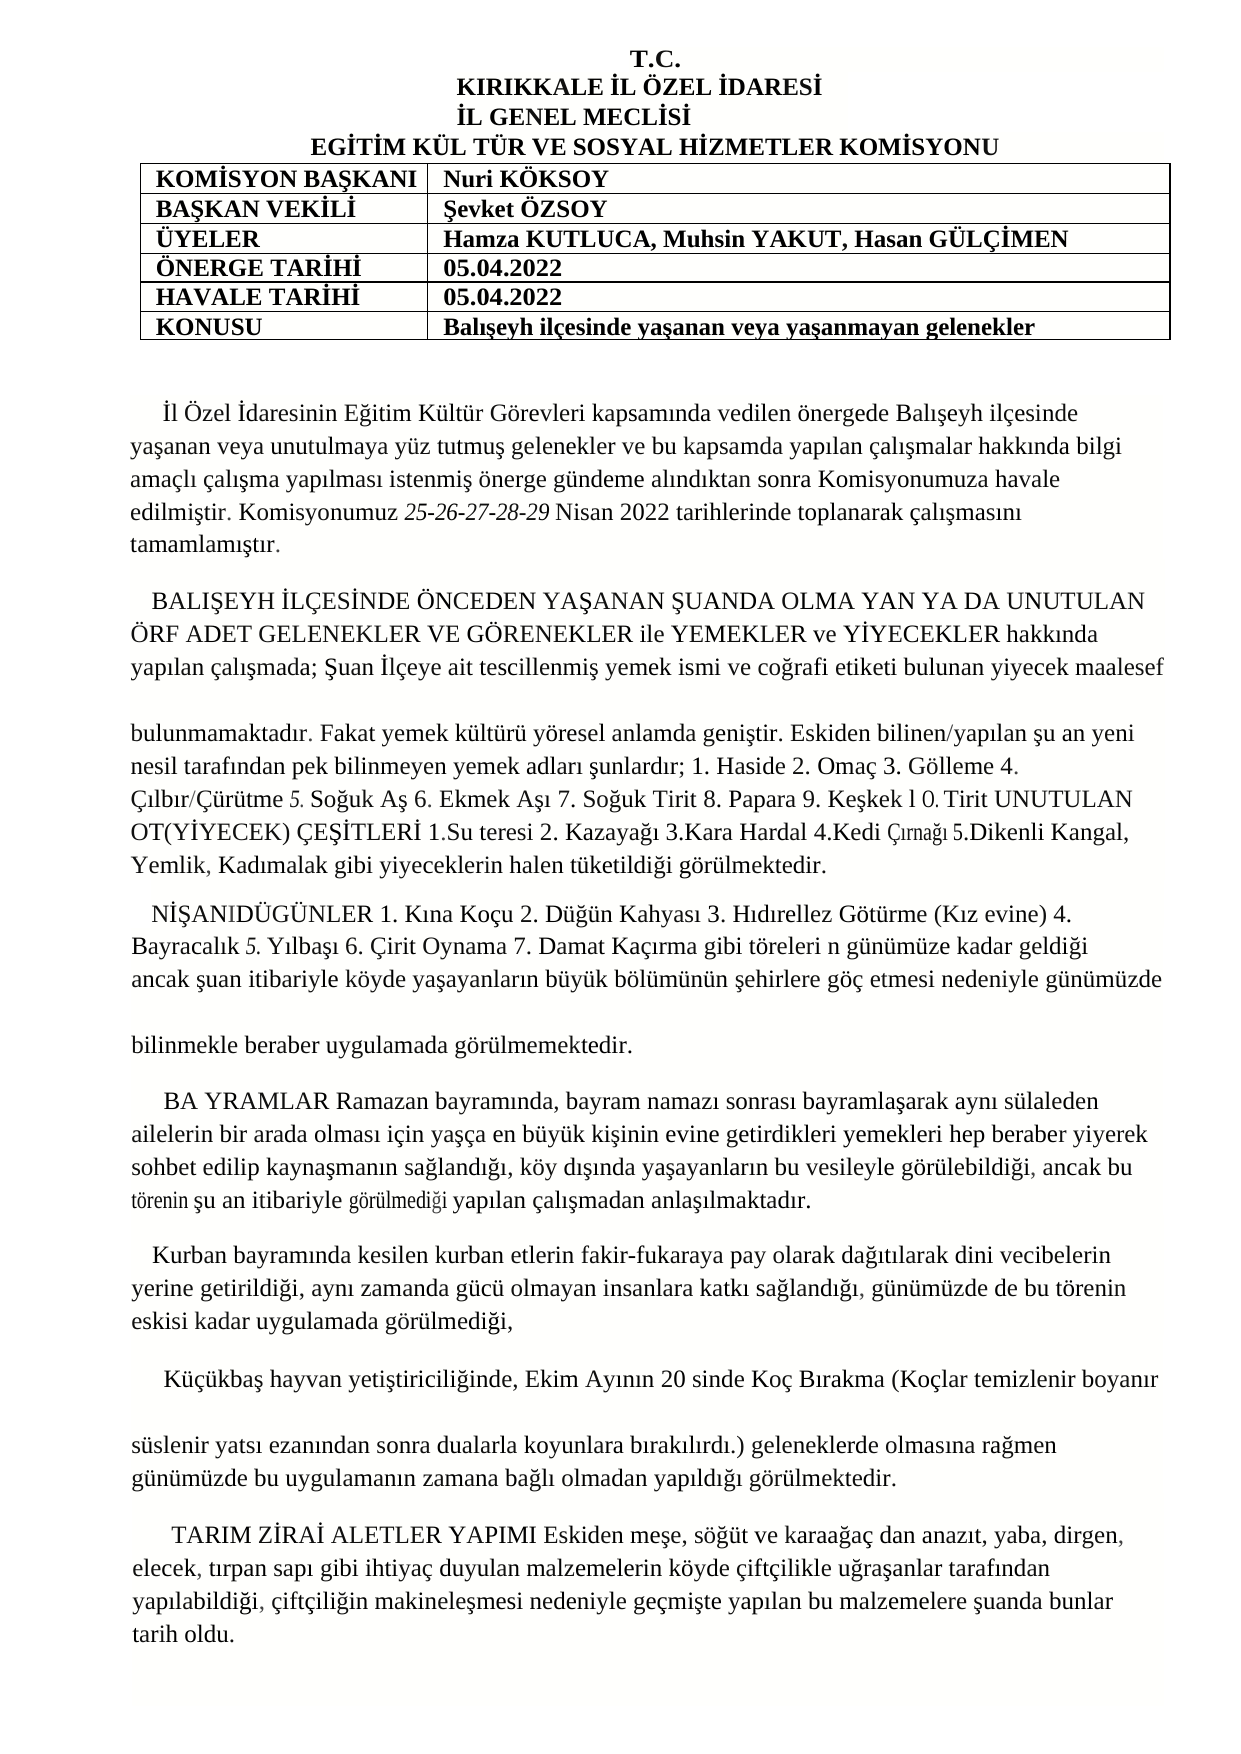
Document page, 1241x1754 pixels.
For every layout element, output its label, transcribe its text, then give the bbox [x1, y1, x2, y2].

table_cell KONUSU [141, 312, 427, 339]
table_header Nuri KÖKSOY [428, 164, 1169, 193]
table_cell BAŞKAN VEKİLİ [141, 194, 427, 223]
table_cell ÖNERGE TARİHİ [141, 254, 427, 281]
text T.C. [629, 47, 1164, 72]
text NİŞANIDÜGÜNLER 1. Kına Koçu 2. Düğün Kahyası 3. Hıdırellez Götürme (Kız evine) 4. [151, 904, 1164, 928]
table_cell Hamza KUTLUCA, Muhsin YAKUT, Hasan GÜLÇİMEN [428, 224, 1169, 252]
text Kurban bayramında kesilen kurban etlerin fakir-fukaraya pay olarak dağıtılarak dini vecibelerin yerine getirildiği, aynı zamanda gücü olmayan insanlara katkı sağlandığı, günümüzde de bu törenin eskisi kadar uygulamada görülmediği, [131, 1237, 1164, 1336]
text EGİTİM KÜL TÜR VE SOSYAL HİZMETLER KOMİSYONU [310, 132, 1164, 161]
text KIRIKKALE İL ÖZEL İDARESİ İL GENEL MECLİSİ [456, 72, 848, 132]
table_cell 05.04.2022 [428, 254, 1169, 281]
table_cell Şevket ÖZSOY [428, 194, 1169, 223]
table_cell 05.04.2022 [428, 283, 1169, 311]
table_header KOMİSYON BAŞKANI [141, 164, 427, 193]
text Küçükbaş hayvan yetiştiriciliğinde, Ekim Ayının 20 sinde Koç Bırakma (Koçlar temizlenir boyanır süslenir yatsı ezanından sonra dualarla koyunlara bırakılırdı.) geleneklerde olmasına rağmen günümüzde bu uygulamanın zamana bağlı olmadan yapıldığı görülmektedir. [131, 1361, 1163, 1493]
text Bayracalık 5. Yılbaşı 6. Çirit Oynama 7. Damat Kaçırma gibi töreleri n günümüze kadar geldiği ancak şuan itibariyle köyde yaşayanların büyük bölümünün şehirlere göç etmesi nedeniyle günümüzde bilinmekle beraber uygulamada görülmemektedir. [131, 928, 1163, 1060]
text BA YRAMLAR Ramazan bayramında, bayram namazı sonrası bayramlaşarak aynı sülaleden ailelerin bir arada olması için yaşça en büyük kişinin evine getirdikleri yemekleri hep beraber yiyerek sohbet edilip kaynaşmanın sağlandığı, köy dışında yaşayanların bu vesileyle görülebildiği, ancak bu törenin şu an itibariyle görülmediği yapılan çalışmadan anlaşılmaktadır. [131, 1083, 1163, 1215]
table_cell HAVALE TARİHİ [141, 283, 427, 311]
text TARIM ZİRAİ ALETLER YAPIMI Eskiden meşe, söğüt ve karaağaç dan anazıt, yaba, dirgen, elecek, tırpan sapı gibi ihtiyaç duyulan malzemelerin köyde çiftçilikle uğraşanlar tarafından yapılabildiği, çiftçiliğin makineleşmesi nedeniyle geçmişte yapılan bu malzemelere şuanda bunlar tarih oldu. [132, 1517, 1164, 1649]
text BALIŞEYH İLÇESİNDE ÖNCEDEN YAŞANAN ŞUANDA OLMA YAN YA DA UNUTULAN ÖRF ADET GELENEKLER VE GÖRENEKLER ile YEMEKLER ve YİYECEKLER hakkında yapılan çalışmada; Şuan İlçeye ait tescillenmiş yemek ismi ve coğrafi etiketi bulunan yiyecek maalesef bulunmamaktadır. Fakat yemek kültürü yöresel anlamda geniştir. Eskiden bilinen/yapılan şu an yeni nesil tarafından pek bilinmeyen yemek adları şunlardır; 1. Haside 2. Omaç 3. Gölleme 4. Çılbır/Çürütme 5. Soğuk Aş 6. Ekmek Aşı 7. Soğuk Tirit 8. Papara 9. Keşkek l O. Tirit UNUTULAN OT(YİYECEK) ÇEŞİTLERİ 1.Su teresi 2. Kazayağı 3.Kara Hardal 4.Kedi Çırnağı 5.Dikenli Kangal, Yemlik, Kadımalak gibi yiyeceklerin halen tüketildiği görülmektedir. [130, 583, 1165, 880]
table_cell ÜYELER [141, 224, 427, 252]
table_cell Balışeyh ilçesinde yaşanan veya yaşanmayan gelenekler [428, 312, 1169, 339]
text İl Özel İdaresinin Eğitim Kültür Görevleri kapsamında vedilen önergede Balışeyh ilçesinde yaşanan veya unutulmaya yüz tutmuş gelenekler ve bu kapsamda yapılan çalışmalar hakkında bilgi amaçlı çalışma yapılması istenmiş önerge gündeme alındıktan sonra Komisyonumuza havale edilmiştir. Komisyonumuz 25-26-27-28-29 Nisan 2022 tarihlerinde toplanarak çalışmasını tamamlamıştır. [130, 395, 1163, 559]
